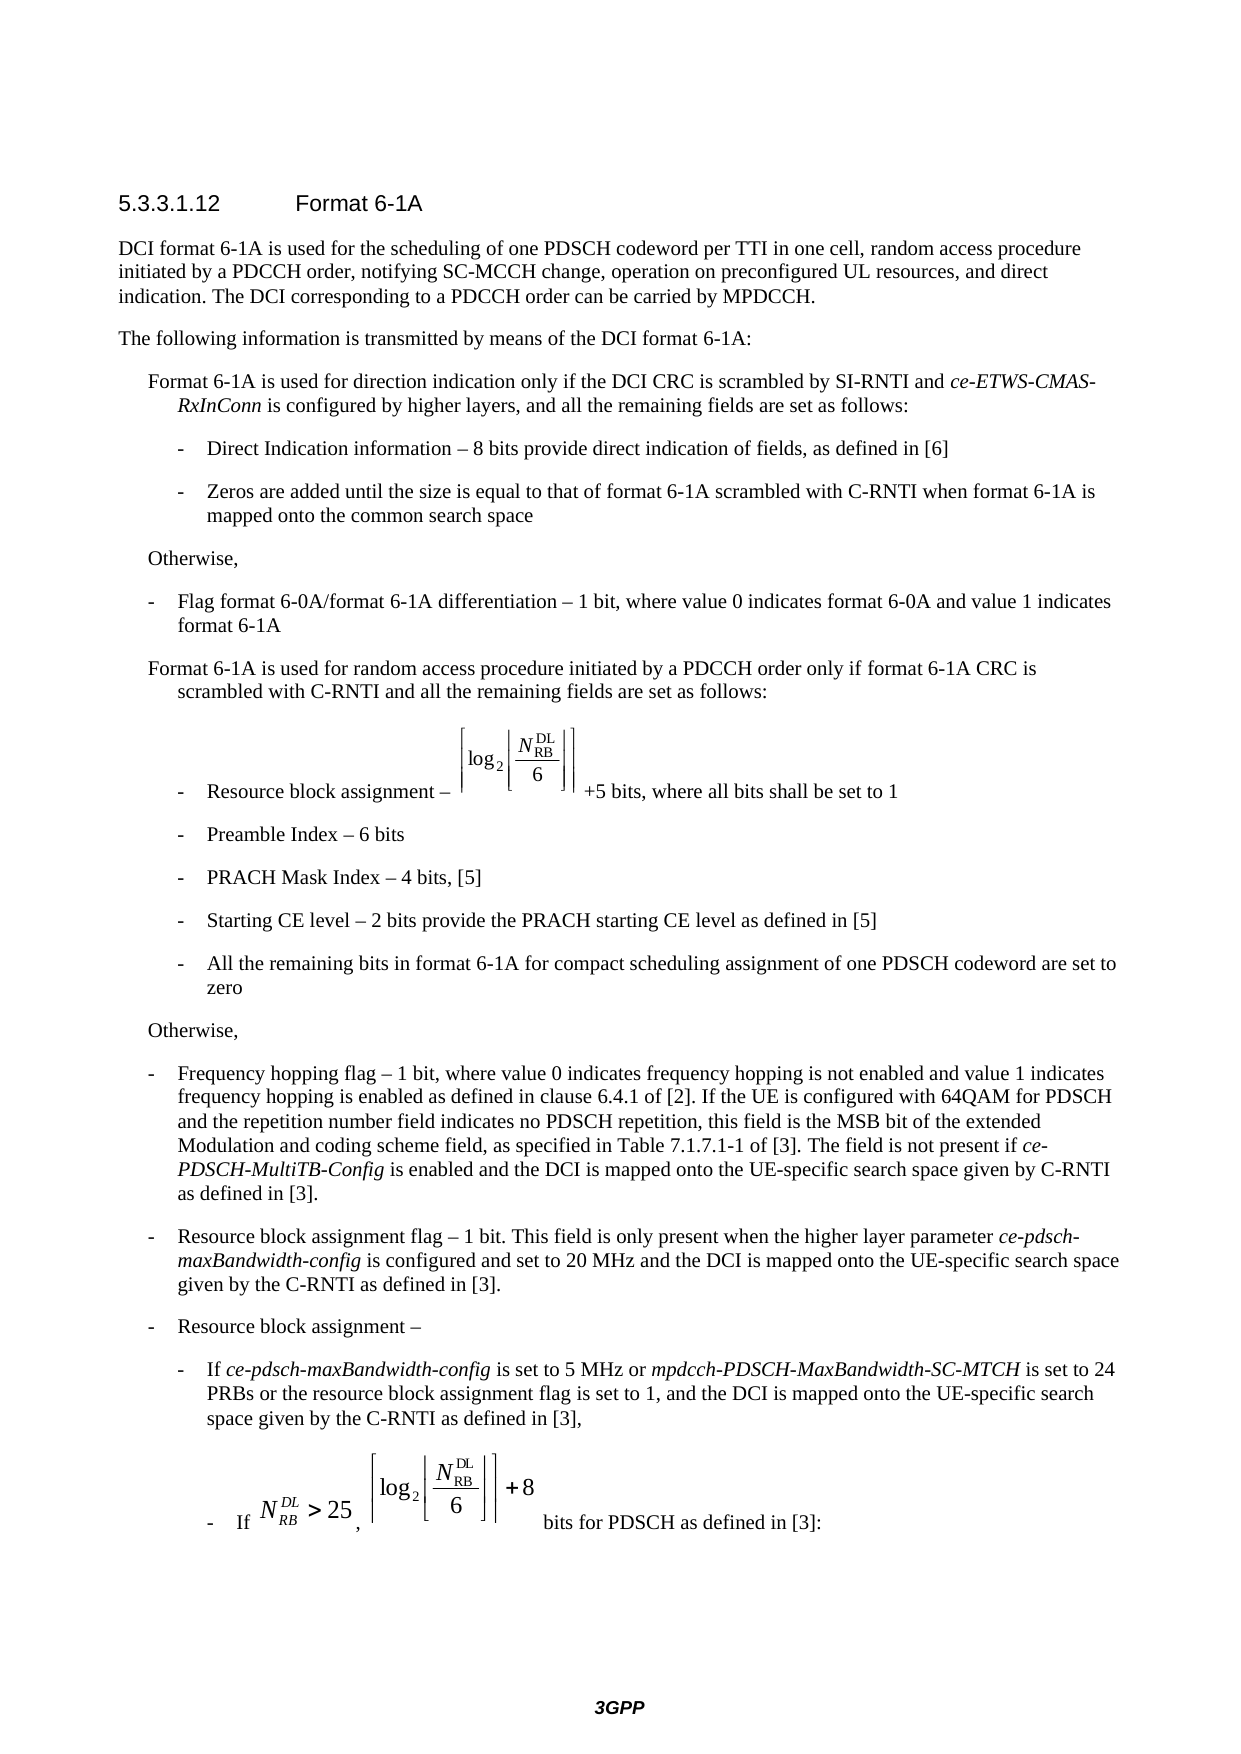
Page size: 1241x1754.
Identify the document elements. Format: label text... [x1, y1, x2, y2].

text Format 6-1A is used for direction indication only if the DCI CRC is scrambled by SI-RNTI and ce-ETWS-CMAS-RxInConn is configured by higher layers, and all the remaining fields are set as follows: [148, 369, 1122, 417]
text - Resource block assignment – [148, 1314, 1122, 1338]
subtitle 5.3.3.1.12 Format 6-1A [118, 190, 1122, 217]
text - Direct Indication information – 8 bits provide direct indication of fields, as defined in [6] [177, 436, 1122, 460]
text - Zeros are added until the size is equal to that of format 6-1A scrambled with C-RNTI when format 6-1A is mapped onto the common search space [177, 479, 1122, 527]
text Otherwise, [148, 546, 1122, 570]
text Format 6-1A is used for random access procedure initiated by a PDCCH order only if format 6-1A CRC is scrambled with C-RNTI and all the remaining fields are set as follows: [148, 655, 1122, 703]
text DCI format 6-1A is used for the scheduling of one PDSCH codeword per TTI in one cell, random access procedure initiated by a PDCCH order, notifying SC-MCCH change, operation on preconfigured UL resources, and direct indication. The DCI corresponding to a PDCCH order can be carried by MPDCCH. [118, 235, 1122, 308]
text - Starting CE level – 2 bits provide the PRACH starting CE level as defined in [5] [177, 908, 1122, 932]
text - Preamble Index – 6 bits [177, 822, 1122, 846]
text - Resource block assignment – +5 bits, where all bits shall be set to 1 [177, 722, 1122, 803]
text - Flag format 6-0A/format 6-1A differentiation – 1 bit, where value 0 indicates format 6-0A and value 1 indicates format 6-1A [148, 588, 1122, 637]
text - If , bits for PDSCH as defined in [3]: [207, 1448, 1122, 1534]
text Otherwise, [148, 1018, 1122, 1042]
text The following information is transmitted by means of the DCI format 6-1A: [118, 326, 1122, 350]
text - PRACH Mask Index – 4 bits, [5] [177, 865, 1122, 889]
text - Resource block assignment flag – 1 bit. This field is only present when the higher layer parameter ce-pdsch-maxBandwidth-config is configured and set to 20 MHz and the DCI is mapped onto the UE-specific search space given by the C-RNTI as defined in [3]. [148, 1223, 1122, 1296]
text - Frequency hopping flag – 1 bit, where value 0 indicates frequency hopping is not enabled and value 1 indicates frequency hopping is enabled as defined in clause 6.4.1 of [2]. If the UE is configured with 64QAM for PDSCH and the repetition number field indicates no PDSCH repetition, this field is the MSB bit of the extended Modulation and coding scheme field, as specified in Table 7.1.7.1-1 of [3]. The field is not present if ce-PDSCH-MultiTB-Config is enabled and the DCI is mapped onto the UE-specific search space given by C-RNTI as defined in [3]. [148, 1060, 1122, 1205]
text - All the remaining bits in format 6-1A for compact scheduling assignment of one PDSCH codeword are set to zero [177, 951, 1122, 999]
text - If ce-pdsch-maxBandwidth-config is set to 5 MHz or mpdcch-PDSCH-MaxBandwidth-SC-MTCH is set to 24 PRBs or the resource block assignment flag is set to 1, and the DCI is mapped onto the UE-specific search space given by the C-RNTI as defined in [3], [177, 1357, 1122, 1429]
